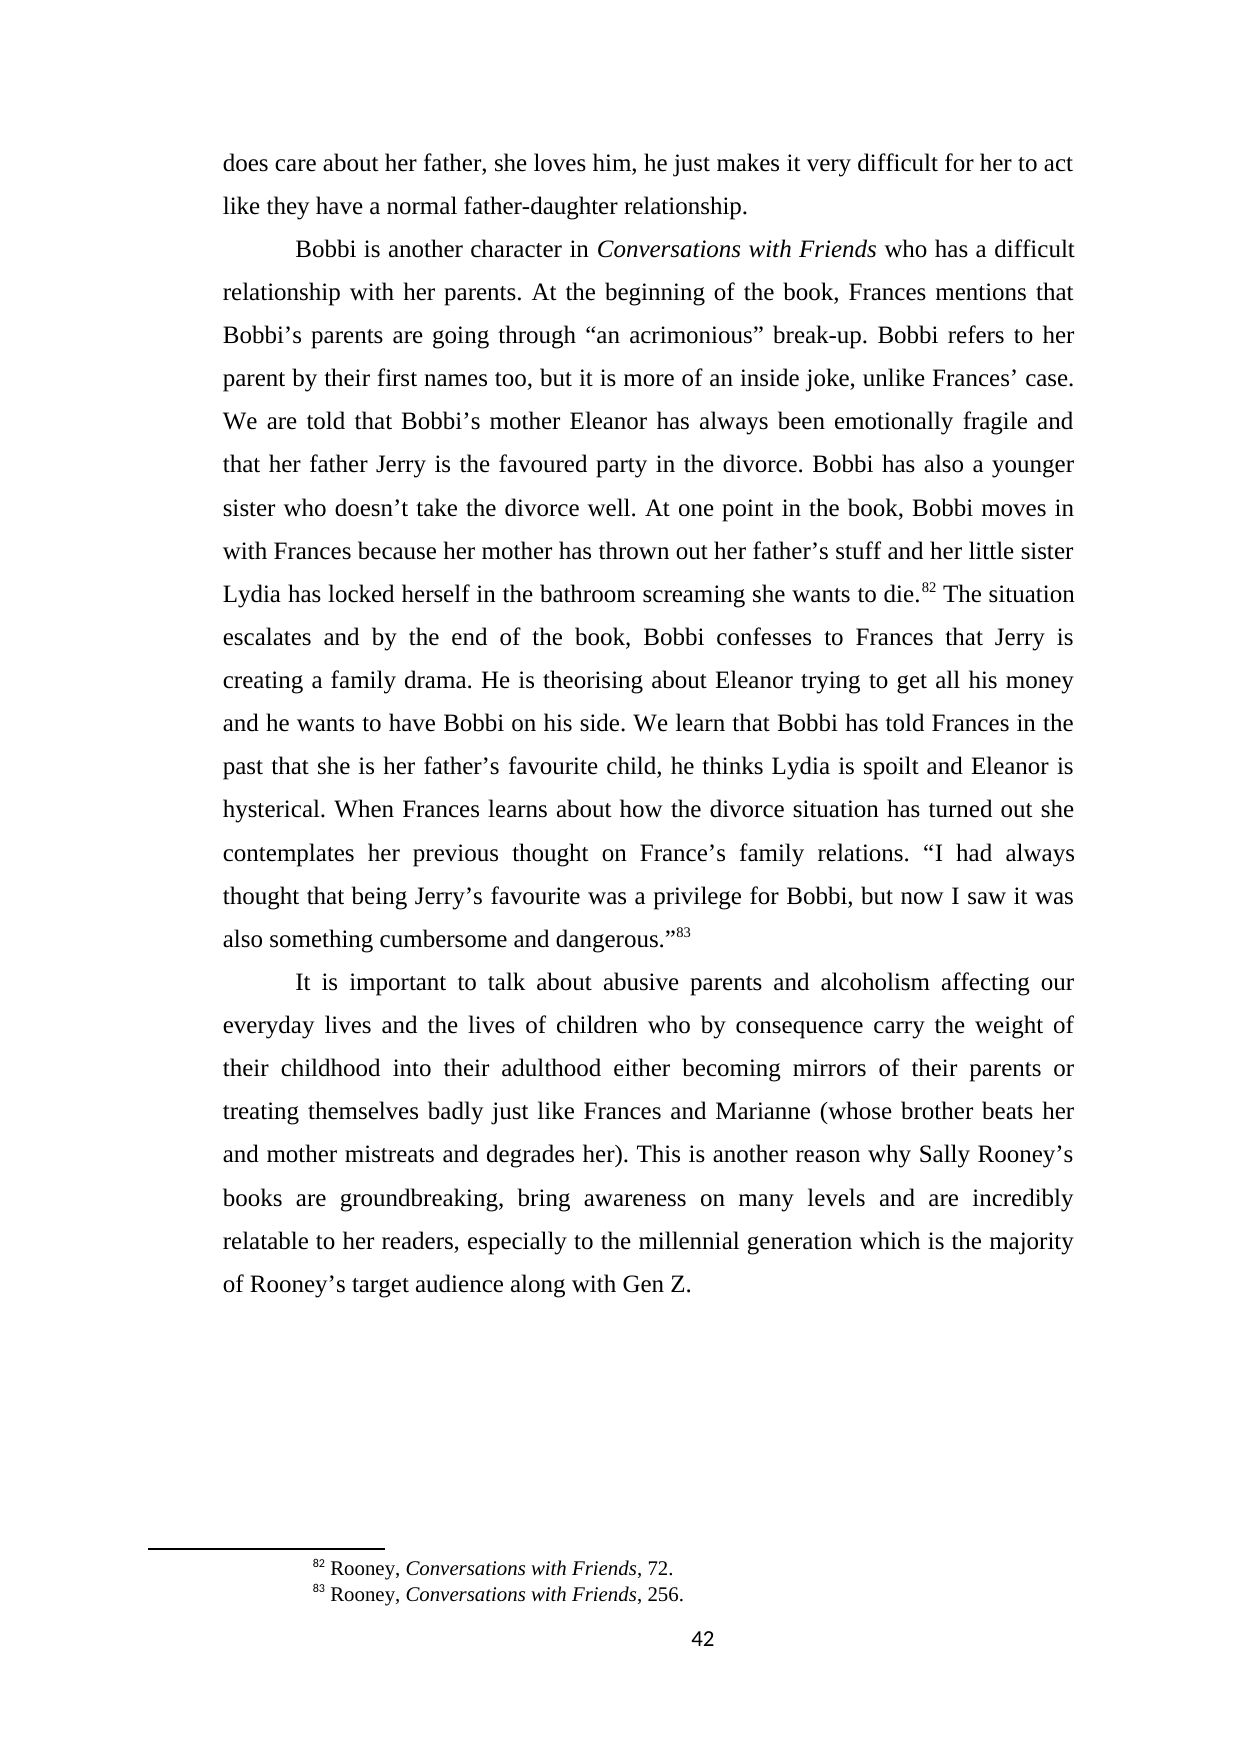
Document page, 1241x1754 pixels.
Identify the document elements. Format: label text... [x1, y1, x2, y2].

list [223, 148, 1075, 219]
list It is important to talk about abusive parents and alcoholism affecting our everyday lives and the lives of children who by consequence carry the weight of their childhood into their adulthood either becoming mirrors of their parents or treating themselves badly just like Frances and Marianne (whose brother beats her and mother mistreats and degrades her). This is another reason why Sally Rooney’s books are groundbreaking, bring awareness on many levels and are incredibly relatable to her readers, especially to the millennial generation which is the majority of Rooney’s target audience along with Gen Z. [223, 967, 1075, 1298]
list Bobbi is another character in Conversations with Friends who has a difficult relationship with her parents. At the beginning of the book, Frances mentions that Bobbi’s parents are going through “an acrimonious” break-up. Bobbi refers to her parent by their first names too, but it is more of an inside joke, unlike Frances’ case. We are told that Bobbi’s mother Eleanor has always been emotionally fragile and that her father Jerry is the favoured party in the divorce. Bobbi has also a younger sister who doesn’t take the divorce well. At one point in the book, Bobbi moves in with Frances because her mother has thrown out her father’s stuff and her little sister Lydia has locked herself in the bathroom screaming she wants to die. The situation escalates and by the end of the book, Bobbi confesses to Frances that Jerry is creating a family drama. He is theorising about Eleanor trying to get all his money and he wants to have Bobbi on his side. We learn that Bobbi has told Frances in the past that she is her father’s favourite child, he thinks Lydia is spoilt and Eleanor is hysterical. When Frances learns about how the divorce situation has turned out she contemplates her previous thought on France’s family relations. “I had always thought that being Jerry’s favourite was a privilege for Bobbi, but now I saw it was also something cumbersome and dangerous.” [223, 234, 1075, 953]
